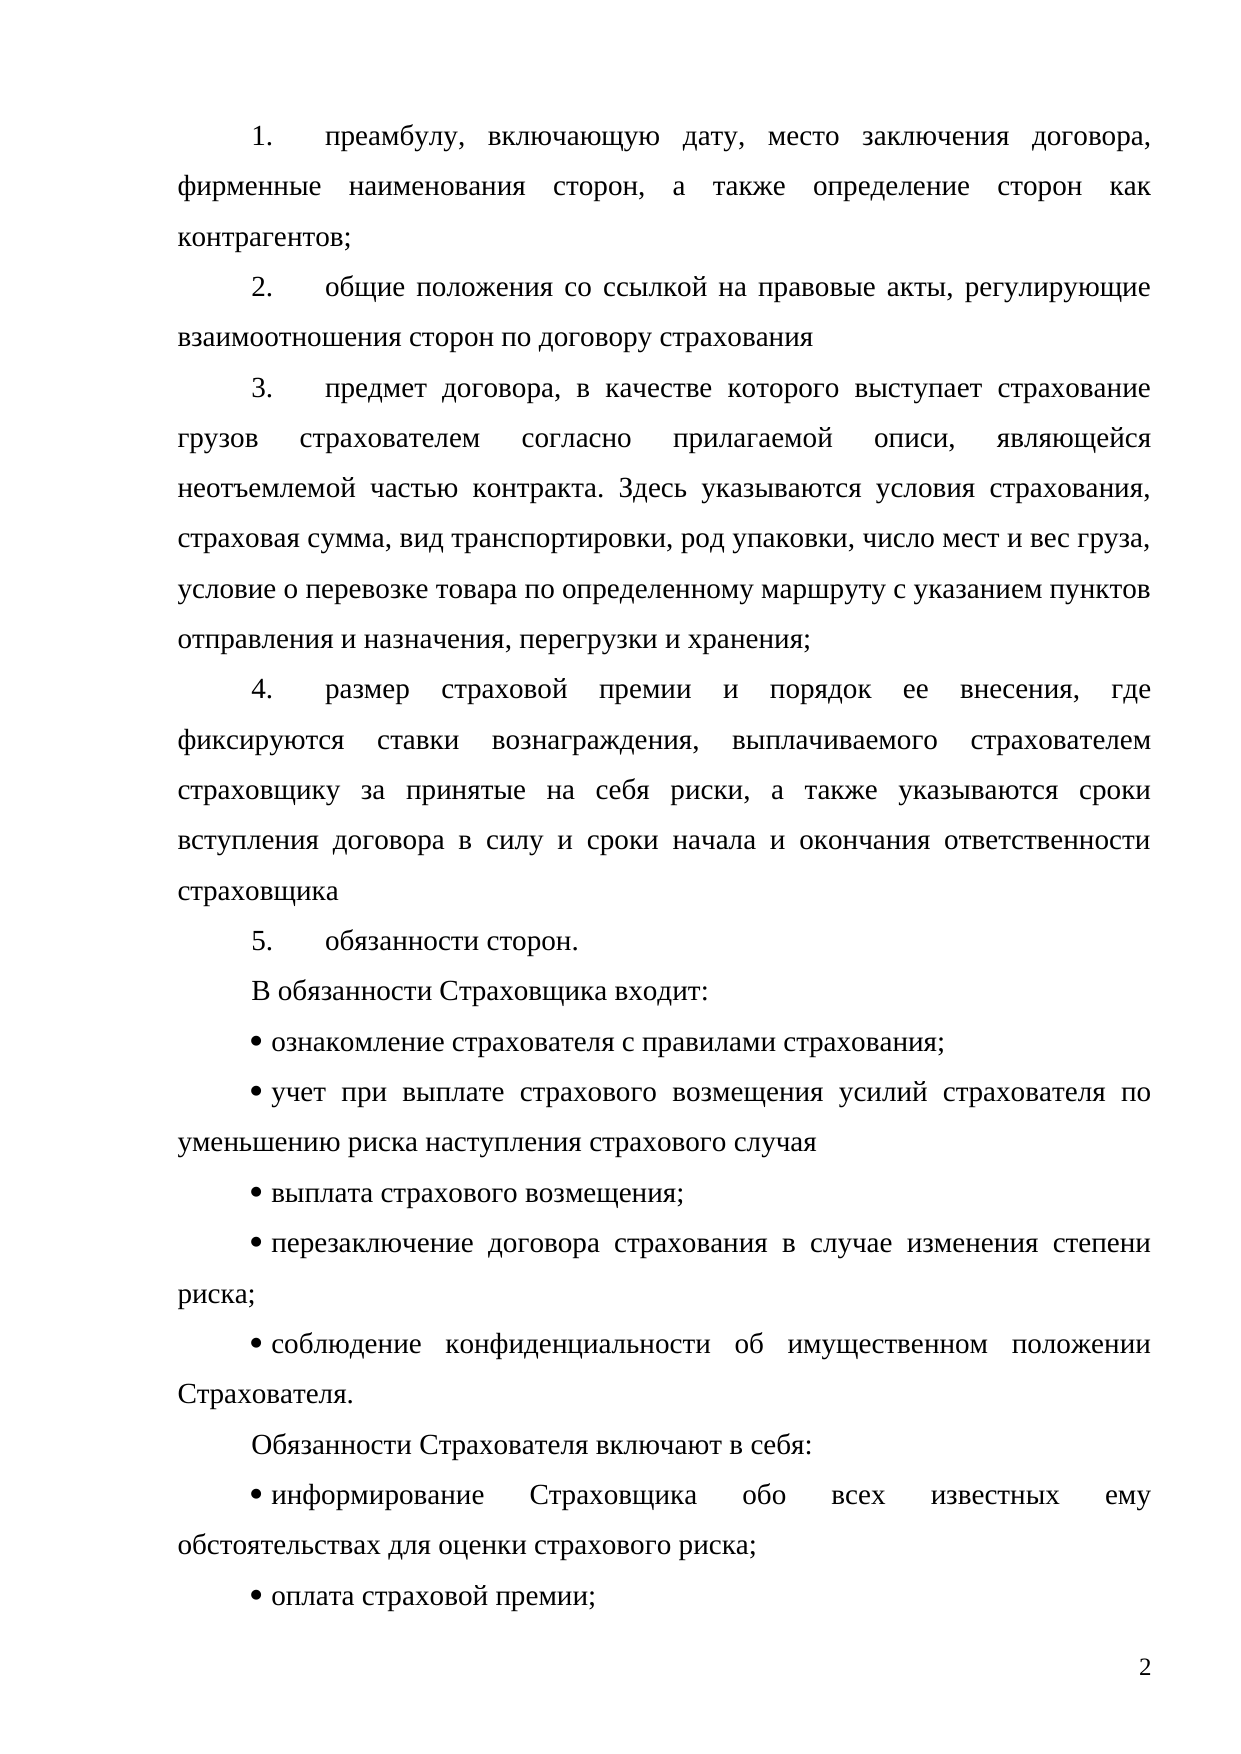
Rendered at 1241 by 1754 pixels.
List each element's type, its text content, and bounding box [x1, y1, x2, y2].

list информирование Страховщика обо всех известных ему обстоятельствах для оценки страхового риска; [177, 1477, 1152, 1561]
list оплата страховой премии; [177, 1578, 1152, 1611]
text Обязанности Страхователя включают в себя: [177, 1427, 1152, 1460]
list общие положения со ссылкой на правовые акты, регулирующие взаимоотношения сторон по договору страхования [177, 269, 1152, 353]
list учет при выплате страхового возмещения усилий страхователя по уменьшению риска наступления страхового случая [177, 1074, 1152, 1158]
list ознакомление страхователя с правилами страхования; [177, 1024, 1152, 1057]
list преамбулу, включающую дату, место заключения договора, фирменные наименования сторон, а также определение сторон как контрагентов; [177, 118, 1152, 252]
text В обязанности Страховщика входит: [177, 973, 1152, 1007]
list обязанности сторон. [177, 923, 1152, 957]
list выплата страхового возмещения; [177, 1175, 1152, 1208]
list размер страховой премии и порядок ее внесения, где фиксируются ставки вознаграждения, выплачиваемого страхователем страховщику за принятые на себя риски, а также указываются сроки вступления договора в силу и сроки начала и окончания ответственности страховщика [177, 672, 1152, 906]
list предмет договора, в качестве которого выступает страхование грузов страхователем согласно прилагаемой описи, являющейся неотъемлемой частью контракта. Здесь указываются условия страхования, страховая сумма, вид транспортировки, род упаковки, число мест и вес груза, условие о перевозке товара по определенному маршруту с указанием пунктов отправления и назначения, перегрузки и хранения; [177, 370, 1152, 655]
list соблюдение конфиденциальности об имущественном положении Страхователя. [177, 1326, 1152, 1410]
list перезаключение договора страхования в случае изменения степени риска; [177, 1225, 1152, 1309]
